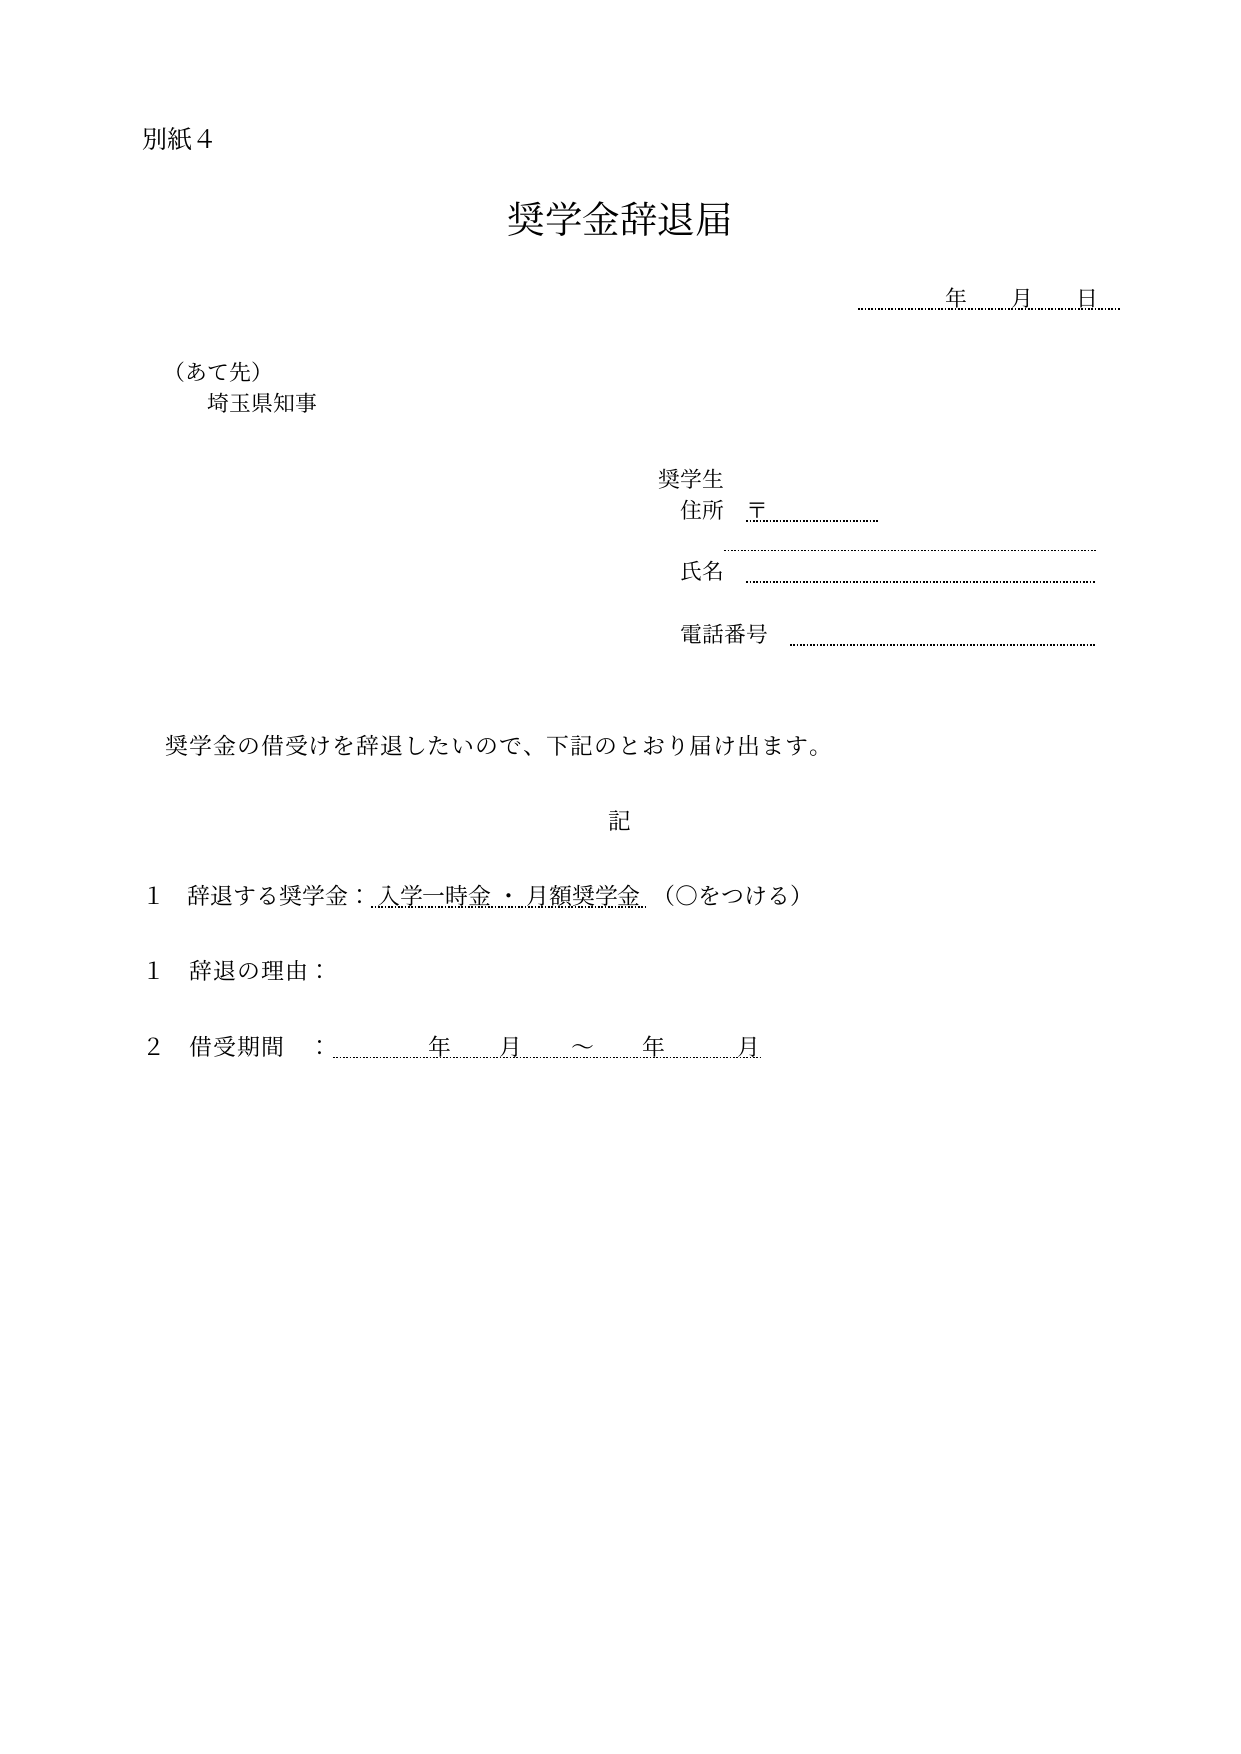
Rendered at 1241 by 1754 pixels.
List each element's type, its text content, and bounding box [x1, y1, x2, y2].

text 奨学金辞退届 [142, 193, 1098, 244]
text （あて先） [142, 355, 1098, 387]
text 記 [142, 799, 1098, 837]
text １ 辞退の理由： [142, 950, 1098, 987]
text 奨学金の借受けを辞退したいので、下記のとおり届け出ます。 [142, 724, 1098, 762]
text 埼玉県知事 [142, 387, 1098, 418]
text 氏名 印 [142, 554, 1098, 617]
text 奨学生 [142, 462, 1098, 493]
text １ 辞退する奨学金： 入学一時金 ・ 月額奨学金 （○をつける） [142, 874, 1098, 912]
text 住所 〒 [142, 493, 1098, 525]
text 年 月 日 [142, 281, 1098, 313]
text 電話番号 [142, 617, 1098, 649]
text ２ 借受期間 ： 年 月 ～ 年 月 [142, 1025, 1098, 1062]
text 別紙４ [142, 118, 1098, 156]
